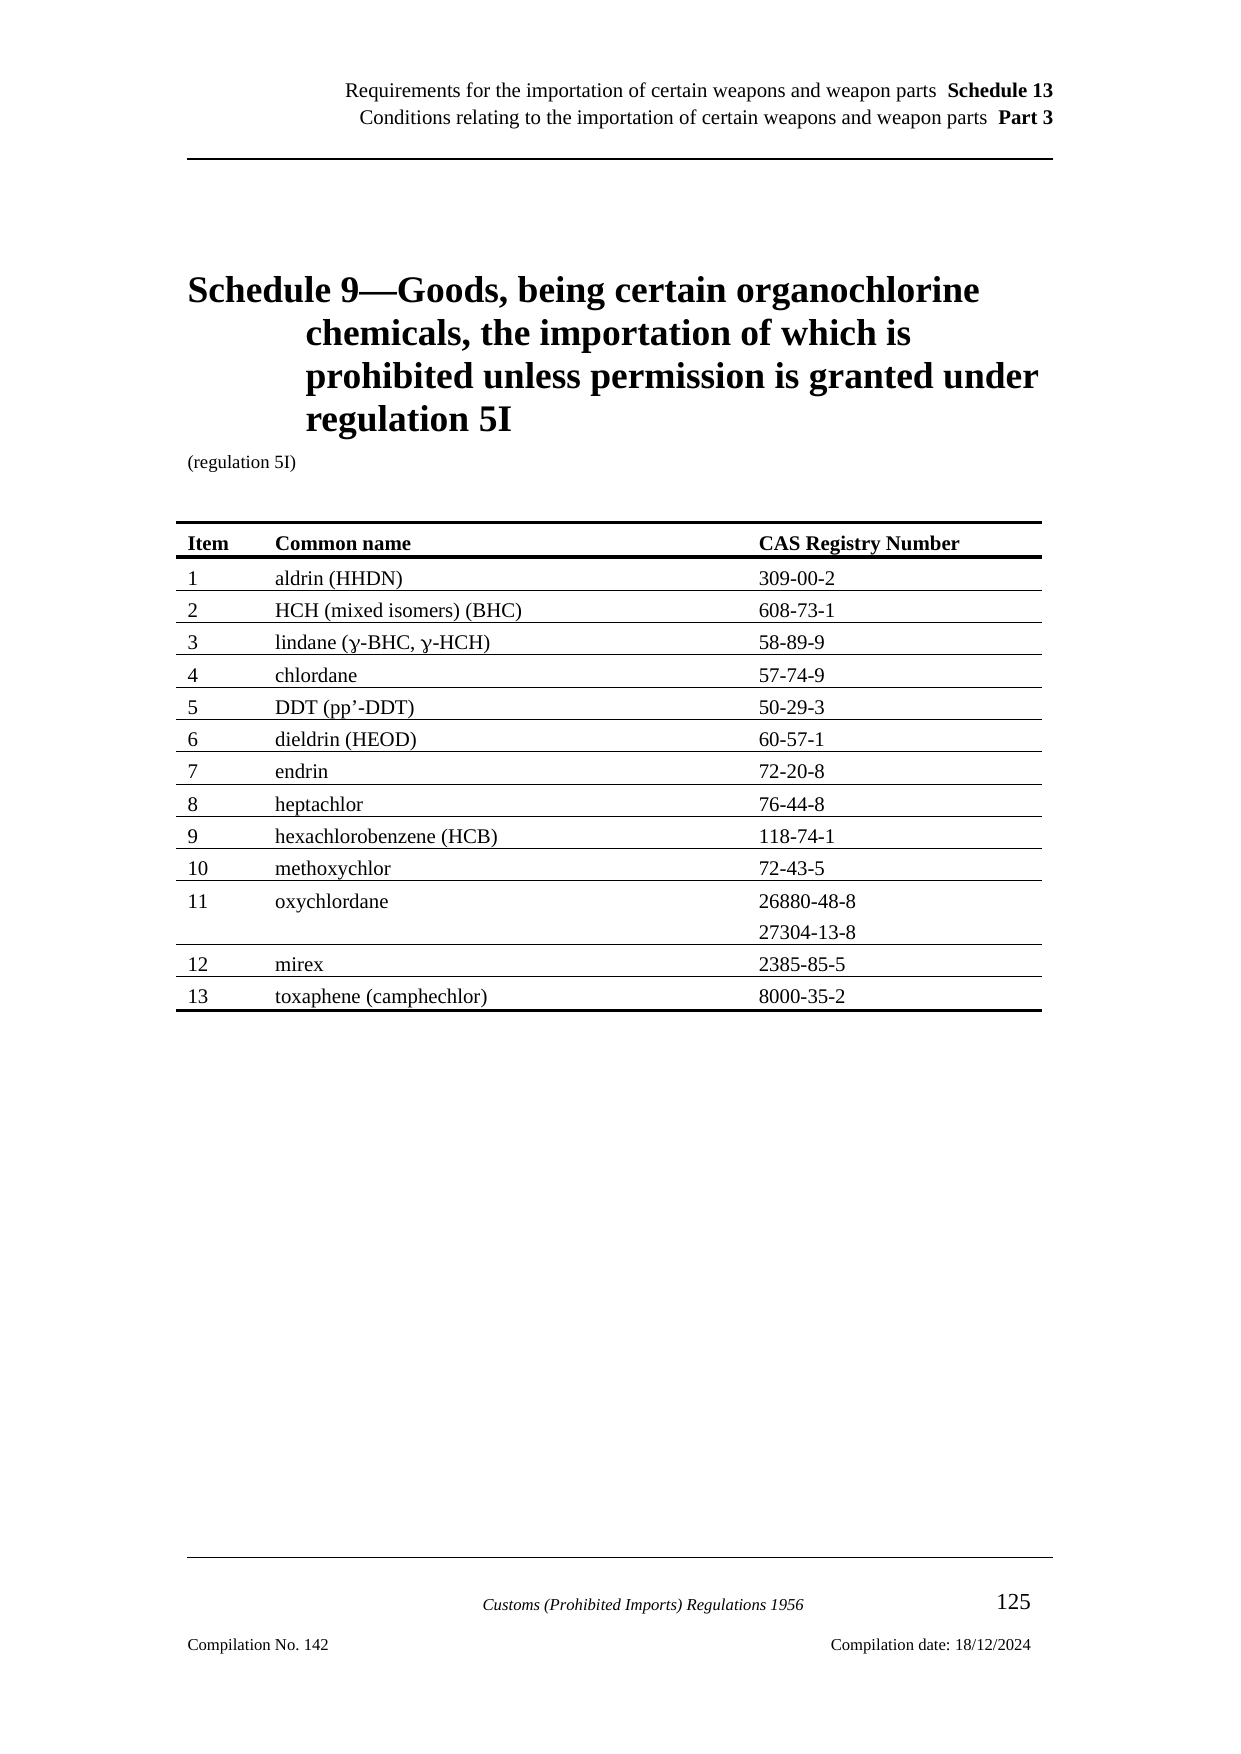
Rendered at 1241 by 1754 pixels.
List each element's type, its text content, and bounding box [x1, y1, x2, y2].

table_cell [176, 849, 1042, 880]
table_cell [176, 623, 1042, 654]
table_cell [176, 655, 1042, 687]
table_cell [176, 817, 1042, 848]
text Schedule 9—Goods, being certain organochlorine chemicals, the importation of which is prohibited unless permission is granted under regulation 5I [187, 267, 1053, 440]
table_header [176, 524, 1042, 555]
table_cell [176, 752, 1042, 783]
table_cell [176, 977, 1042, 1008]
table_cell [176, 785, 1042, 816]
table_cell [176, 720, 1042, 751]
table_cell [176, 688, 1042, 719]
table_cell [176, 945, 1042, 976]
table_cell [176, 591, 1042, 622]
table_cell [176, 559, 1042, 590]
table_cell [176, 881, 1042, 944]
text (regulation 5I) [187, 452, 1053, 473]
